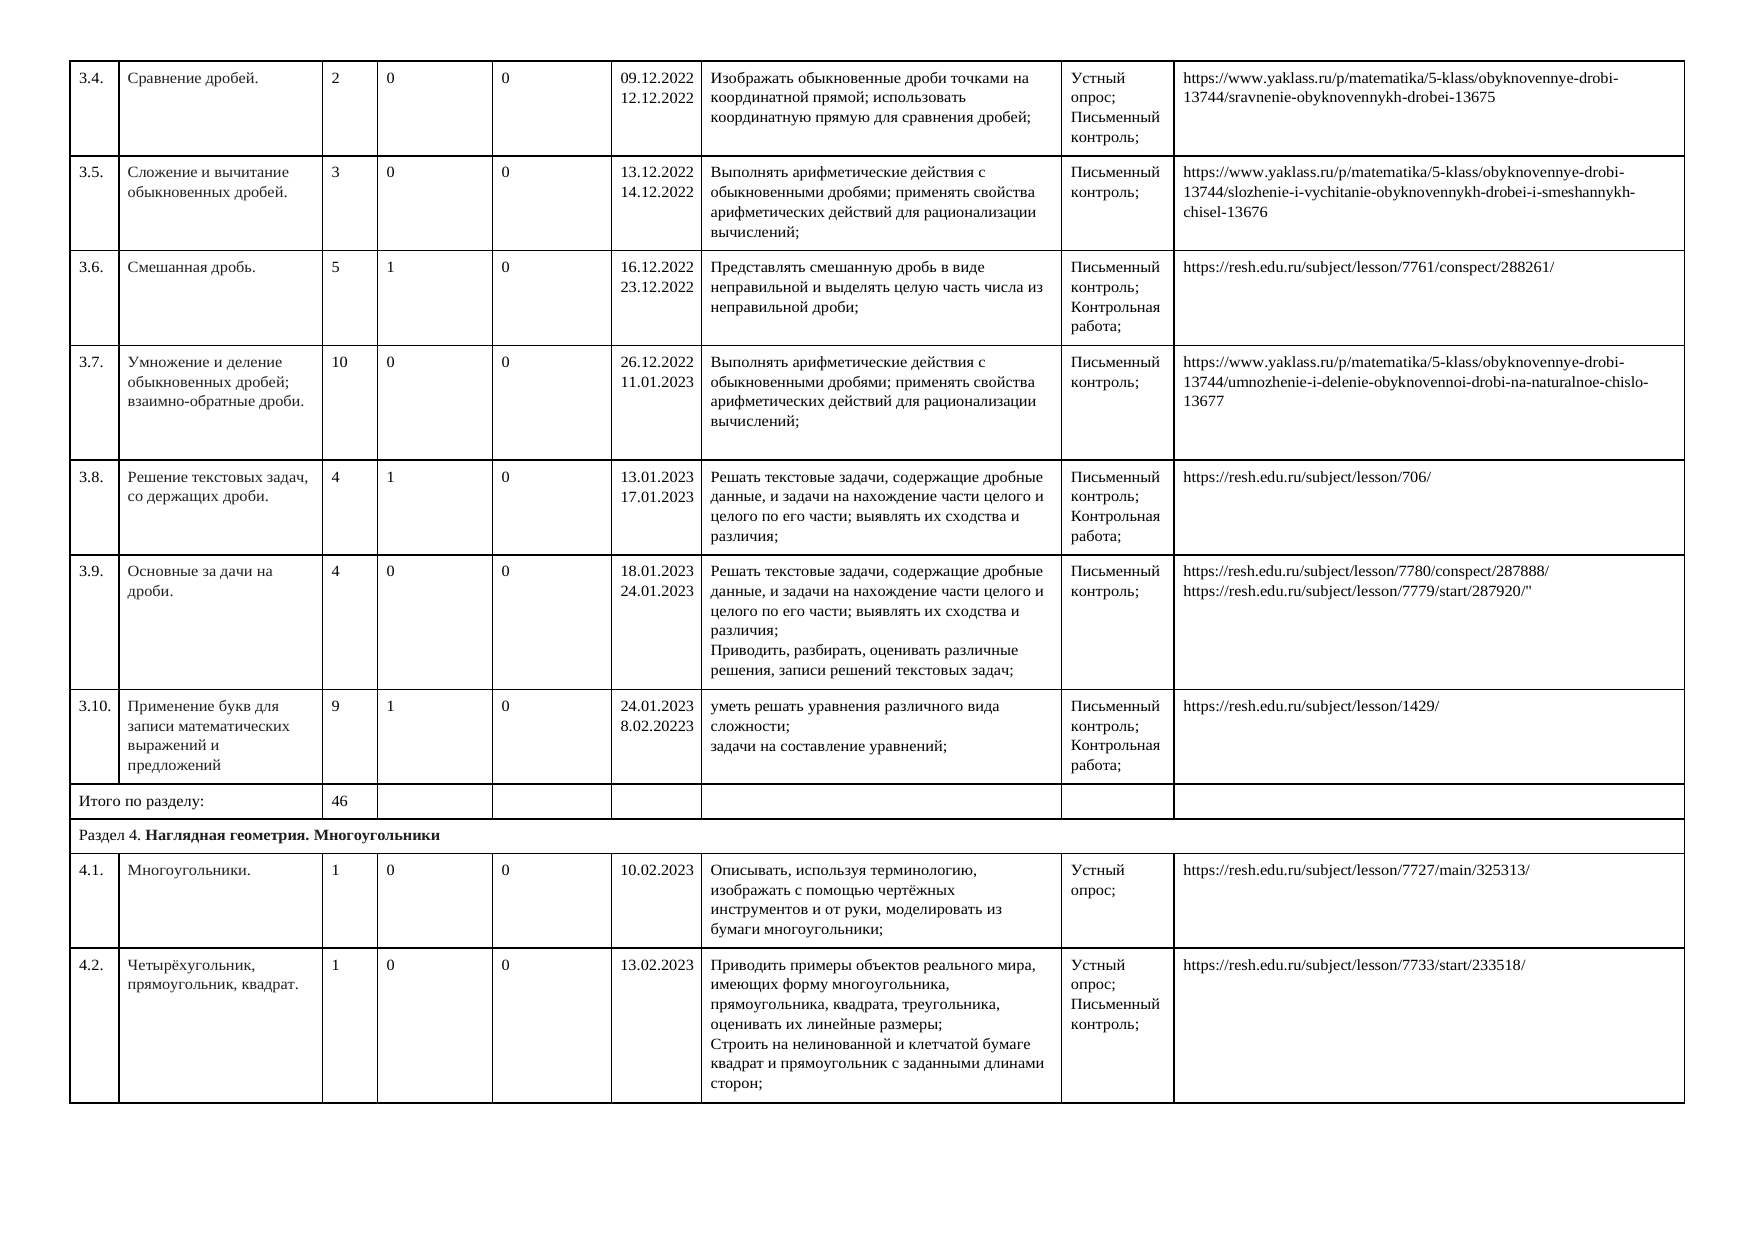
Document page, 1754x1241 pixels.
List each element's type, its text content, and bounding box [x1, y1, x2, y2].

table_header 0 [378, 62, 492, 155]
table_header 3.4. [71, 62, 118, 155]
table_cell Представлять смешанную дробь в виде неправильной и выделять целую часть числа из неправильной дроби; [702, 251, 1061, 344]
table_cell Применение букв для записи математических выражений и предложений [120, 690, 322, 783]
table_cell 0 [493, 556, 611, 688]
table_header 0 [493, 62, 611, 155]
table_header Устный опрос; Письменный контроль; [1062, 62, 1173, 155]
table_cell [1062, 785, 1173, 818]
table_cell Письменный контроль; [1062, 556, 1173, 688]
table_cell 13.02.2023 [612, 949, 701, 1102]
table_cell 3.8. [71, 461, 118, 554]
table_cell 0 [493, 854, 611, 947]
table_cell 4 [323, 556, 377, 688]
table_cell 0 [493, 251, 611, 344]
table_cell https://resh.edu.ru/subject/lesson/7733/start/233518/ [1175, 949, 1684, 1102]
table_cell Основные за дачи на дроби. [120, 556, 322, 688]
table_cell Выполнять арифметические действия с обыкновенными дробями; применять свойства арифметических действий для рационализации вычислений; [702, 157, 1061, 250]
table_cell 3.10. [71, 690, 118, 783]
table_cell 1 [378, 690, 492, 783]
table_cell 0 [378, 157, 492, 250]
table_cell Письменный контроль; Контрольная работа; [1062, 690, 1173, 783]
table_cell [378, 785, 492, 818]
table_cell 10.02.2023 [612, 854, 701, 947]
table_cell уметь решать уравнения различного вида сложности; задачи на составление уравнений; [702, 690, 1061, 783]
table_cell Описывать, используя терминологию, изображать с помощью чертёжных инструментов и от руки, моделировать из бумаги многоугольники; [702, 854, 1061, 947]
table_cell 1 [323, 949, 377, 1102]
table_cell Решение текстовых задач, со держащих дроби. [120, 461, 322, 554]
table_cell https://www.yaklass.ru/p/matematika/5-klass/obyknovennye-drobi- 13744/slozhenie-i-vychitanie-obyknovennykh-drobei-i-smeshannykh- chisel-13676 [1175, 157, 1684, 250]
table_cell 46 [323, 785, 377, 818]
table_cell Итого по разделу: [71, 785, 322, 818]
table_cell 13.01.2023 17.01.2023 [612, 461, 701, 554]
table_cell 5 [323, 251, 377, 344]
table_cell 0 [378, 949, 492, 1102]
table_cell 9 [323, 690, 377, 783]
table_cell 1 [378, 461, 492, 554]
table_cell https://resh.edu.ru/subject/lesson/706/ [1175, 461, 1684, 554]
table_cell Выполнять арифметические действия с обыкновенными дробями; применять свойства арифметических действий для рационализации вычислений; [702, 346, 1061, 459]
table_cell [612, 785, 701, 818]
table_cell Письменный контроль; [1062, 346, 1173, 459]
table_cell 3.6. [71, 251, 118, 344]
table_cell https://www.yaklass.ru/p/matematika/5-klass/obyknovennye-drobi- 13744/umnozhenie-i-delenie-obyknovennoi-drobi-na-naturalnoe-chislo- 13677 [1175, 346, 1684, 459]
table_cell 0 [493, 690, 611, 783]
table_cell Раздел 4. Наглядная геометрия. Многоугольники [71, 820, 1684, 853]
table_cell [493, 785, 611, 818]
table_cell 24.01.2023 8.02.20223 [612, 690, 701, 783]
table_cell [1175, 785, 1684, 818]
table_cell Смешанная дробь. [120, 251, 322, 344]
table_cell Устный опрос; Письменный контроль; [1062, 949, 1173, 1102]
table_cell Письменный контроль; Контрольная работа; [1062, 251, 1173, 344]
table_cell 1 [378, 251, 492, 344]
table_cell 0 [378, 556, 492, 688]
table_cell Письменный контроль; Контрольная работа; [1062, 461, 1173, 554]
table_header https://www.yaklass.ru/p/matematika/5-klass/obyknovennye-drobi- 13744/sravnenie-obyknovennykh-drobei-13675 [1175, 62, 1684, 155]
table_cell 1 [323, 854, 377, 947]
table_cell 3 [323, 157, 377, 250]
table_cell 26.12.2022 11.01.2023 [612, 346, 701, 459]
table_cell https://resh.edu.ru/subject/lesson/7780/conspect/287888/ https://resh.edu.ru/subject/lesson/7779/start/287920/" [1175, 556, 1684, 688]
table_cell 3.5. [71, 157, 118, 250]
table_cell Многоугольники. [120, 854, 322, 947]
table_cell https://resh.edu.ru/subject/lesson/7761/conspect/288261/ [1175, 251, 1684, 344]
table_cell 4 [323, 461, 377, 554]
table_cell 4.2. [71, 949, 118, 1102]
table_cell 4.1. [71, 854, 118, 947]
table_cell https://resh.edu.ru/subject/lesson/1429/ [1175, 690, 1684, 783]
table_cell https://resh.edu.ru/subject/lesson/7727/main/325313/ [1175, 854, 1684, 947]
table_cell Устный опрос; [1062, 854, 1173, 947]
table_cell 0 [493, 461, 611, 554]
table_cell 13.12.2022 14.12.2022 [612, 157, 701, 250]
table_cell 10 [323, 346, 377, 459]
table_cell Умножение и деление обыкновенных дробей; взаимно-обратные дроби. [120, 346, 322, 459]
table_cell 16.12.2022 23.12.2022 [612, 251, 701, 344]
table_cell 0 [493, 949, 611, 1102]
table_cell Письменный контроль; [1062, 157, 1173, 250]
table_cell Четырёхугольник, прямоугольник, квадрат. [120, 949, 322, 1102]
table_header Сравнение дробей. [120, 62, 322, 155]
table_cell Решать текстовые задачи, содержащие дробные данные, и задачи на нахождение части целого и целого по его части; выявлять их сходства и различия; [702, 461, 1061, 554]
table_cell Приводить примеры объектов реального мира, имеющих форму многоугольника, прямоугольника, квадрата, треугольника, оценивать их линейные размеры; Строить на нелинованной и клетчатой бумаге квадрат и прямоугольник с заданными длинами сторон; [702, 949, 1061, 1102]
table_cell 3.7. [71, 346, 118, 459]
table_cell Сложение и вычитание обыкновенных дробей. [120, 157, 322, 250]
table_cell 0 [378, 854, 492, 947]
table_cell 0 [493, 157, 611, 250]
table_cell Решать текстовые задачи, содержащие дробные данные, и задачи на нахождение части целого и целого по его части; выявлять их сходства и различия; Приводить, разбирать, оценивать различные решения, записи решений текстовых задач; [702, 556, 1061, 688]
table_header 09.12.2022 12.12.2022 [612, 62, 701, 155]
table_cell 0 [493, 346, 611, 459]
table_header 2 [323, 62, 377, 155]
table_cell 3.9. [71, 556, 118, 688]
table_cell [702, 785, 1061, 818]
table_header Изображать обыкновенные дроби точками на координатной прямой; использовать координатную прямую для сравнения дробей; [702, 62, 1061, 155]
table_cell 18.01.2023 24.01.2023 [612, 556, 701, 688]
table_cell 0 [378, 346, 492, 459]
